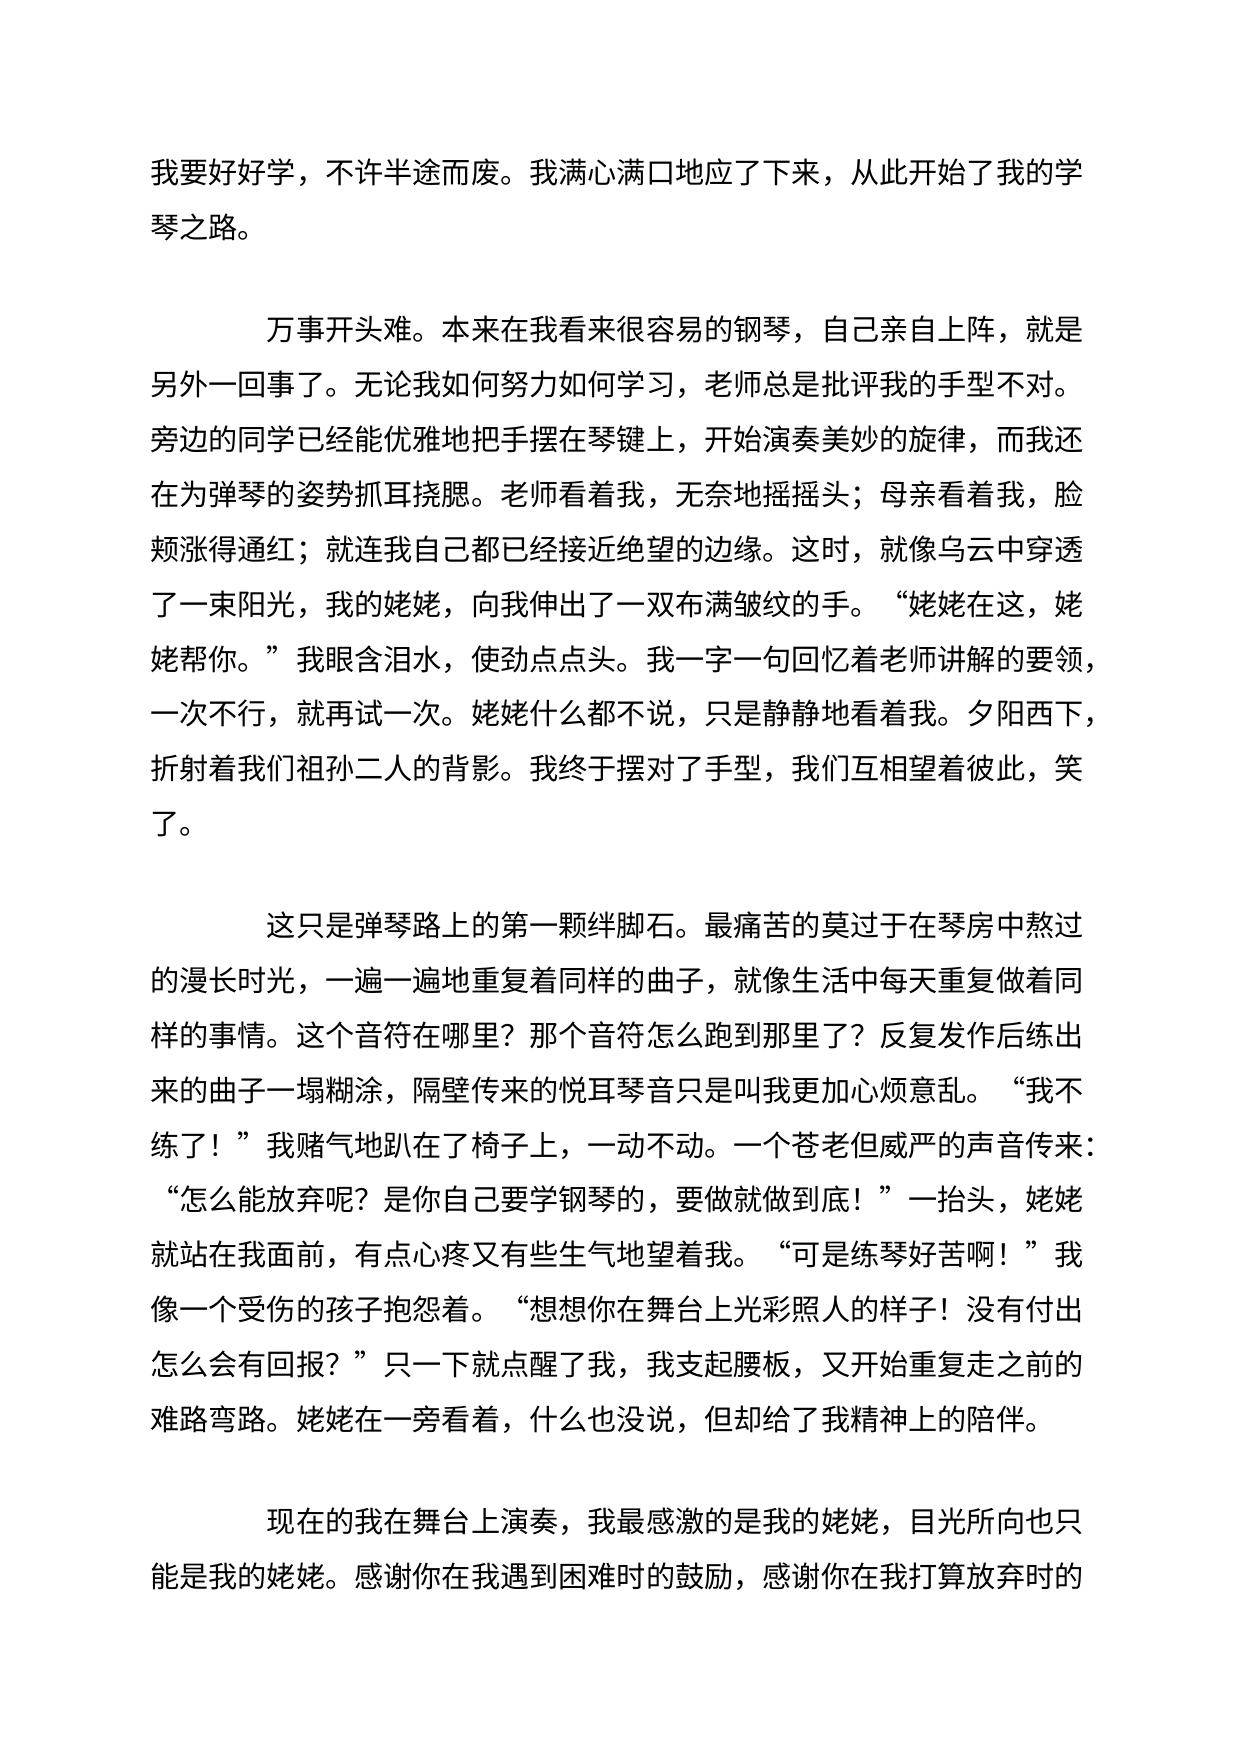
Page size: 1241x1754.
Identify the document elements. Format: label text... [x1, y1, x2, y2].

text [150, 1498, 1090, 1596]
text 这只是弹琴路上的第一颗绊脚石。最痛苦的莫过于在琴房中熬过的漫长时光，一遍一遍地重复着同样的曲子，就像生活中每天重复做着同样的事情。这个音符在哪里？那个音符怎么跑到那里了？反复发作后练出来的曲子一塌糊涂，隔壁传来的悦耳琴音只是叫我更加心烦意乱。“我不练了！”我赌气地趴在了椅子上，一动不动。一个苍老但威严的声音传来：“怎么能放弃呢？是你自己要学钢琴的，要做就做到底！”一抬头，姥姥就站在我面前，有点心疼又有些生气地望着我。“可是练琴好苦啊！”我像一个受伤的孩子抱怨着。“想想你在舞台上光彩照人的样子！没有付出怎么会有回报？”只一下就点醒了我，我支起腰板，又开始重复走之前的难路弯路。姥姥在一旁看着，什么也没说，但却给了我精神上的陪伴。 [150, 902, 1090, 1439]
text 万事开头难。本来在我看来很容易的钢琴，自己亲自上阵，就是另外一回事了。无论我如何努力如何学习，老师总是批评我的手型不对。旁边的同学已经能优雅地把手摆在琴键上，开始演奏美妙的旋律，而我还在为弹琴的姿势抓耳挠腮。老师看着我，无奈地摇摇头；母亲看着我，脸颊涨得通红；就连我自己都已经接近绝望的边缘。这时，就像乌云中穿透了一束阳光，我的姥姥，向我伸出了一双布满皱纹的手。“姥姥在这，姥姥帮你。”我眼含泪水，使劲点点头。我一字一句回忆着老师讲解的要领，一次不行，就再试一次。姥姥什么都不说，只是静静地看着我。夕阳西下，折射着我们祖孙二人的背影。我终于摆对了手型，我们互相望着彼此，笑了。 [150, 307, 1090, 843]
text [150, 150, 1090, 247]
